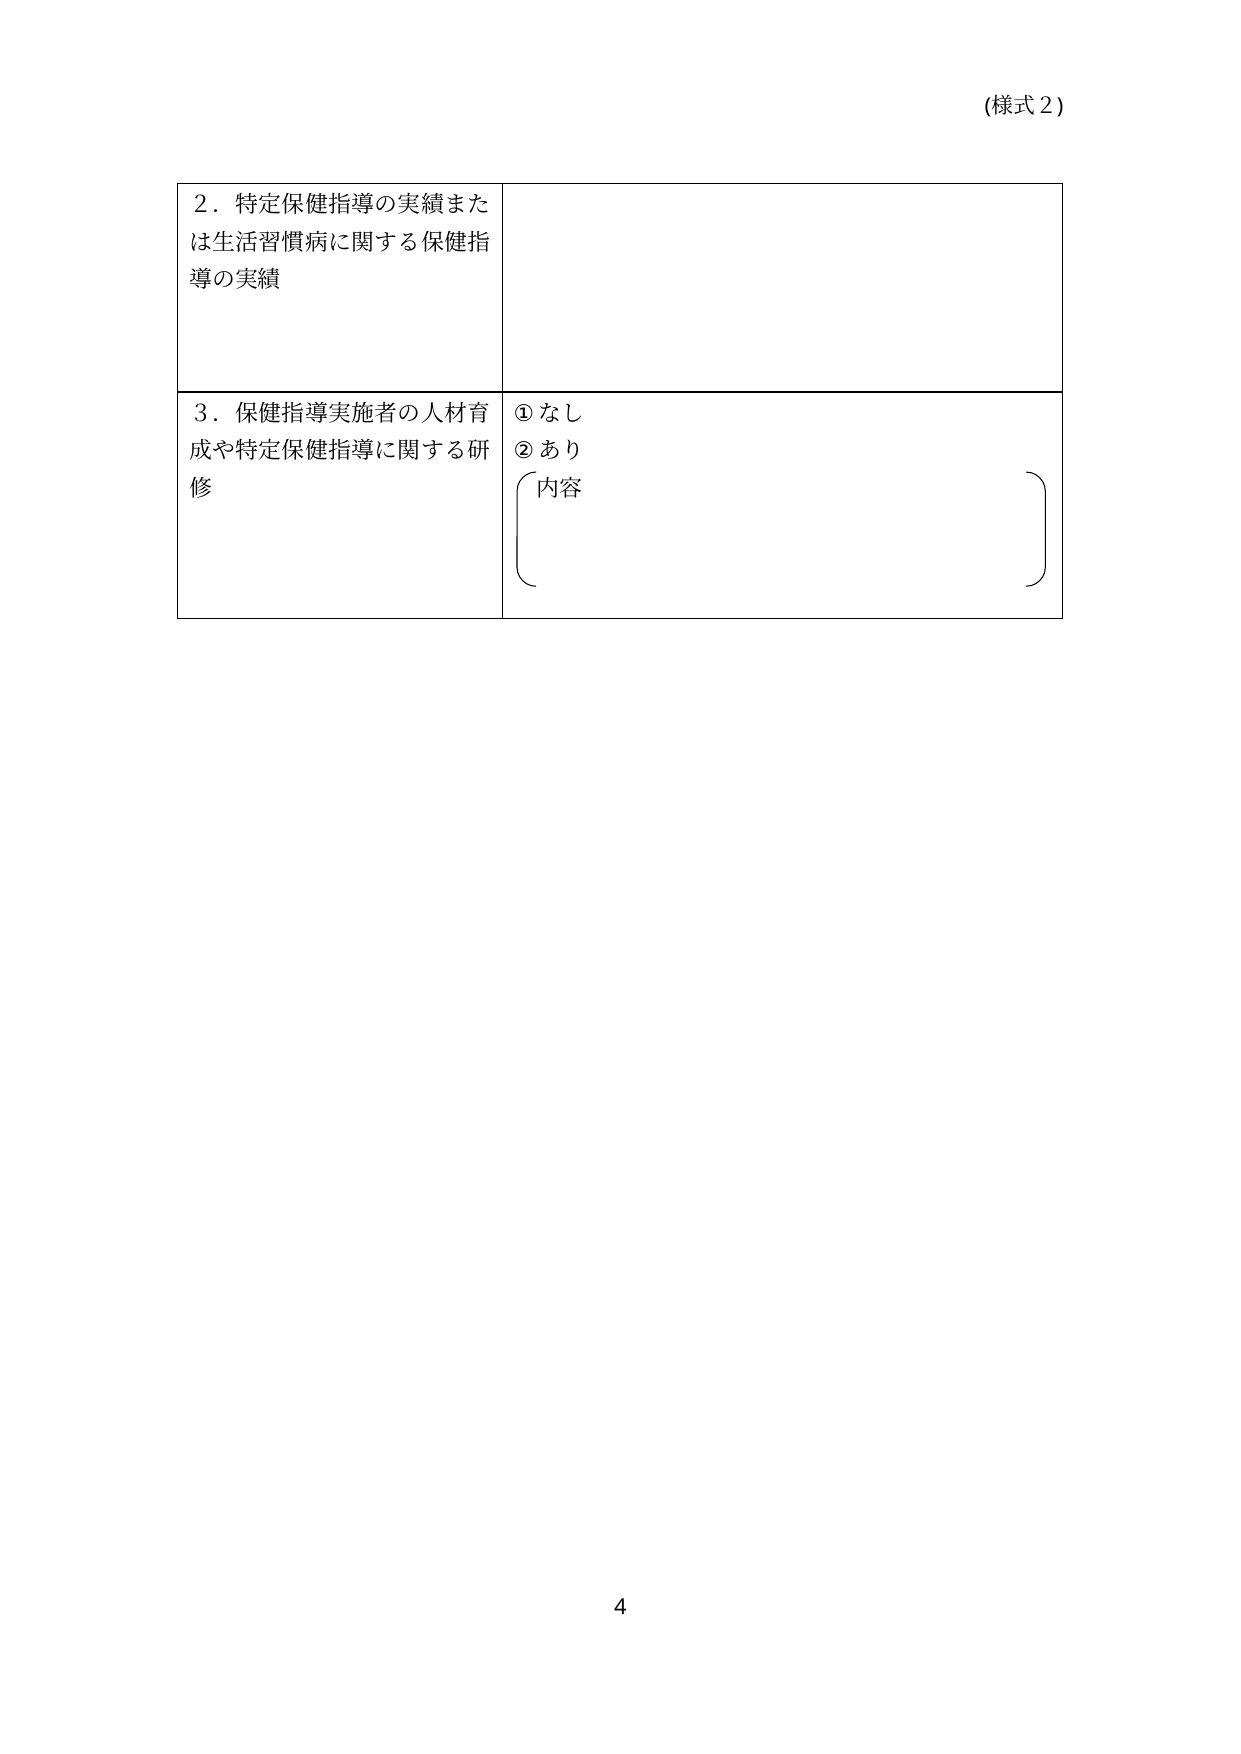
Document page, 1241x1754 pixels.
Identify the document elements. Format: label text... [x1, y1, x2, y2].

table_cell ３．保健指導実施者の人材育成や特定保健指導に関する研修 [178, 393, 502, 617]
table_cell [503, 184, 1062, 391]
table_cell ２．特定保健指導の実績または生活習慣病に関する保健指導の実績 [178, 184, 502, 391]
table_cell ①なし ②あり 内容 [503, 393, 1062, 617]
